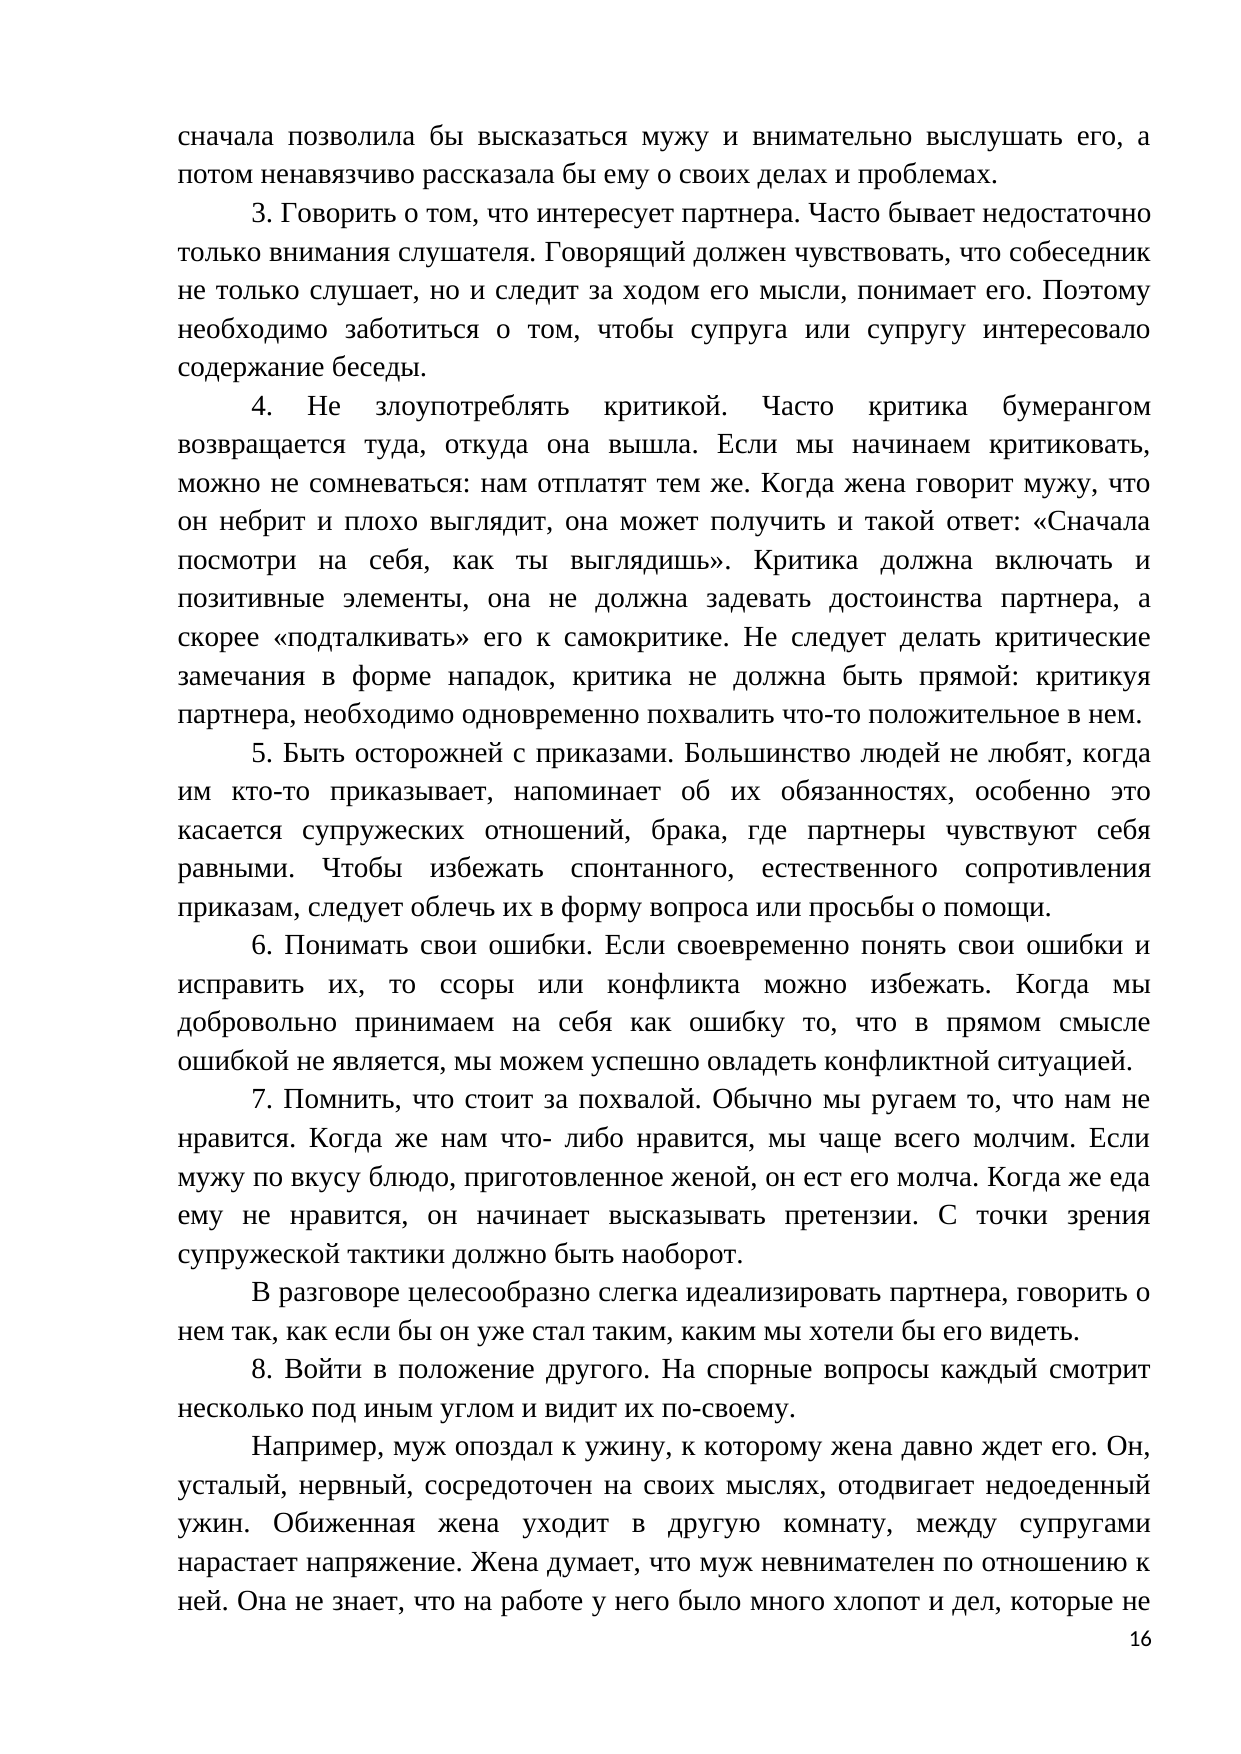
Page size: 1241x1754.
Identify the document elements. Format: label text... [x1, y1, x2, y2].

text 6. Понимать свои ошибки. Если своевременно понять свои ошибки и исправить их, то ссоры или конфликта можно избежать. Когда мы добровольно принимаем на себя как ошибку то, что в прямом смысле ошибкой не является, мы можем успешно овладеть конфликтной ситуацией. [177, 927, 1152, 1077]
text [177, 1428, 1152, 1616]
text 8. Войти в положение другого. На спорные вопросы каждый смотрит несколько под иным углом и видит их по-своему. [177, 1351, 1152, 1423]
text 3. Говорить о том, что интересует партнера. Часто бывает недостаточно только внимания слушателя. Говорящий должен чувствовать, что собеседник не только слушает, но и следит за ходом его мысли, понимает его. Поэтому необходимо заботиться о том, чтобы супруга или супругу интересовало содержание беседы. [177, 195, 1152, 383]
text 7. Помнить, что стоит за похвалой. Обычно мы ругаем то, что нам не нравится. Когда же нам что- либо нравится, мы чаще всего молчим. Если мужу по вкусу блюдо, приготовленное женой, он ест его молча. Когда же еда ему не нравится, он начинает высказывать претензии. С точки зрения супружеской тактики должно быть наоборот. [177, 1082, 1152, 1269]
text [177, 118, 1152, 190]
text 4. Не злоупотреблять критикой. Часто критика бумерангом возвращается туда, откуда она вышла. Если мы начинаем критиковать, можно не сомневаться: нам отплатят тем же. Когда жена говорит мужу, что он небрит и плохо выглядит, она может получить и такой ответ: «Сначала посмотри на себя, как ты выглядишь». Критика должна включать и позитивные элементы, она не должна задевать достоинства партнера, а скорее «подталкивать» его к самокритике. Не следует делать критические замечания в форме нападок, критика не должна быть прямой: критикуя партнера, необходимо одновременно похвалить что-то положительное в нем. [177, 388, 1152, 730]
text 5. Быть осторожней с приказами. Большинство людей не любят, когда им кто-то приказывает, напоминает об их обязанностях, особенно это касается супружеских отношений, брака, где партнеры чувствуют себя равными. Чтобы избежать спонтанного, естественного сопротивления приказам, следует облечь их в форму вопроса или просьбы о помощи. [177, 735, 1152, 922]
text В разговоре целесообразно слегка идеализировать партнера, говорить о нем так, как если бы он уже стал таким, каким мы хотели бы его видеть. [177, 1274, 1152, 1346]
